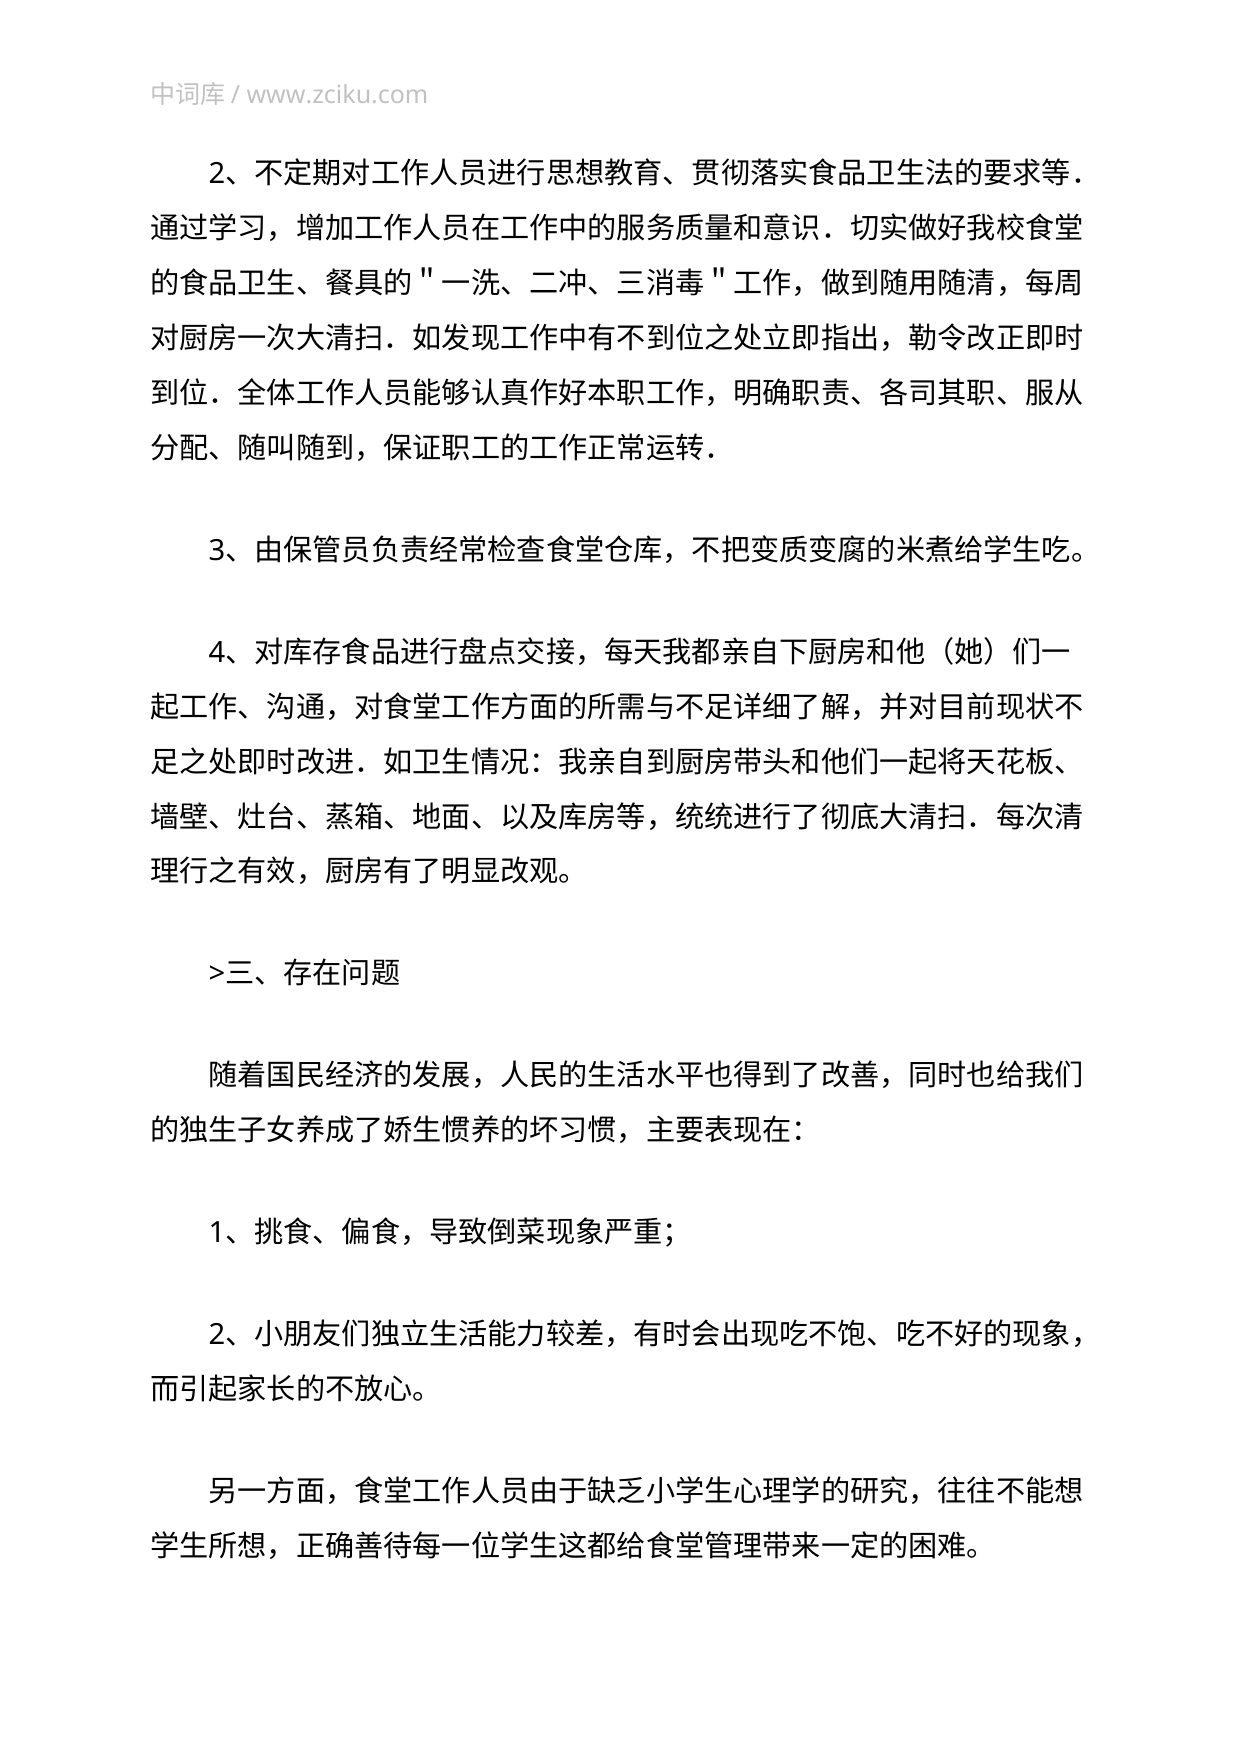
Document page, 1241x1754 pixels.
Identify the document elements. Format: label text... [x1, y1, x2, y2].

text 随着国民经济的发展，人民的生活水平也得到了改善，同时也给我们的独生子女养成了娇生惯养的坏习惯，主要表现在： [150, 1052, 1090, 1149]
text 4、对库存食品进行盘点交接，每天我都亲自下厨房和他（她）们一起工作、沟通，对食堂工作方面的所需与不足详细了解，并对目前现状不足之处即时改进．如卫生情况：我亲自到厨房带头和他们一起将天花板、墙壁、灶台、蒸箱、地面、以及库房等，统统进行了彻底大清扫．每次清理行之有效，厨房有了明显改观。 [150, 628, 1090, 890]
text 2、不定期对工作人员进行思想教育、贯彻落实食品卫生法的要求等．通过学习，增加工作人员在工作中的服务质量和意识．切实做好我校食堂的食品卫生、餐具的＂一洗、二冲、三消毒＂工作，做到随用随清，每周对厨房一次大清扫．如发现工作中有不到位之处立即指出，勒令改正即时到位．全体工作人员能够认真作好本职工作，明确职责、各司其职、服从分配、随叫随到，保证职工的工作正常运转． [150, 150, 1090, 467]
text 3、由保管员负责经常检查食堂仓库，不把变质变腐的米煮给学生吃。 [150, 526, 1090, 569]
text 2、小朋友们独立生活能力较差，有时会出现吃不饱、吃不好的现象，而引起家长的不放心。 [150, 1310, 1090, 1408]
text 另一方面，食堂工作人员由于缺乏小学生心理学的研究，往往不能想学生所想，正确善待每一位学生这都给食堂管理带来一定的困难。 [150, 1467, 1090, 1564]
text 1、挑食、偏食，导致倒菜现象严重； [150, 1208, 1090, 1251]
text >三、存在问题 [150, 950, 1090, 992]
